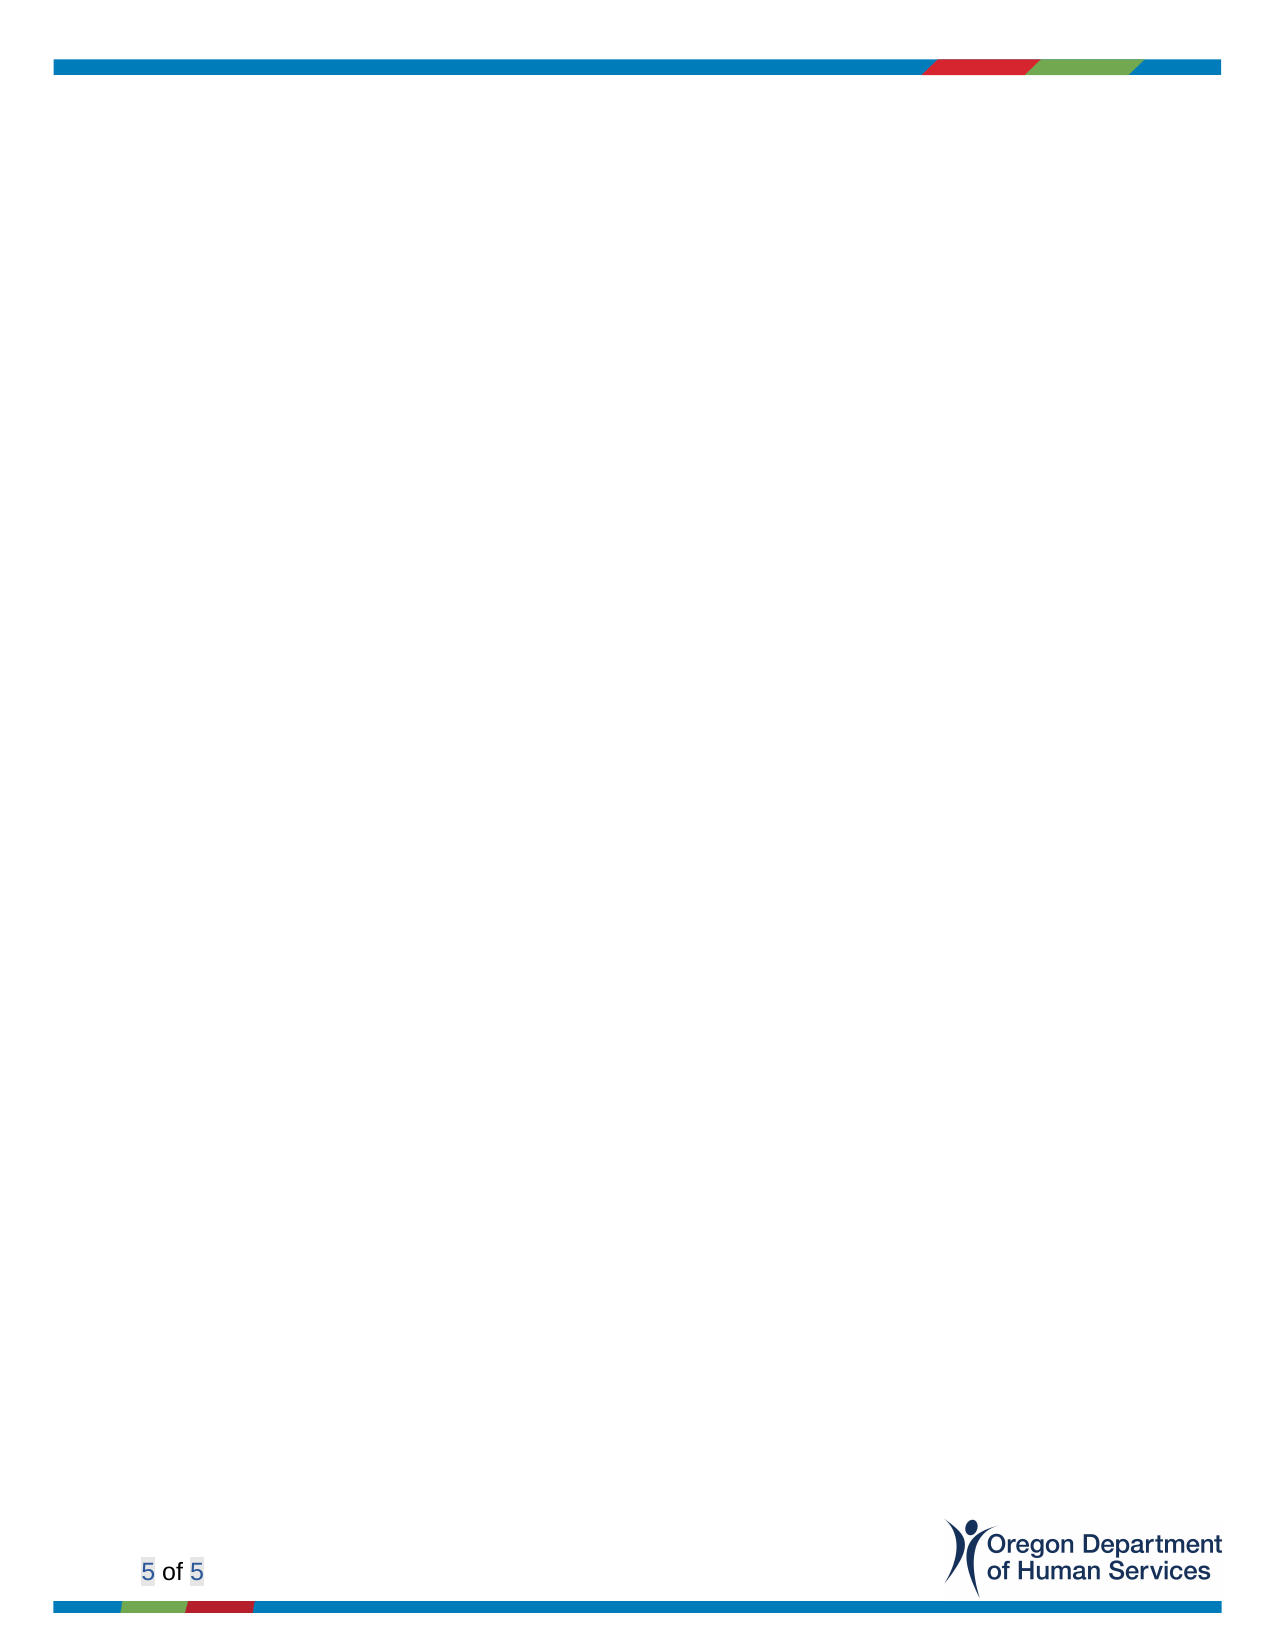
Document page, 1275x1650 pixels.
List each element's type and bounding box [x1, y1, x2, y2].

picture [121, 1601, 254, 1613]
picture [943, 1518, 1222, 1600]
